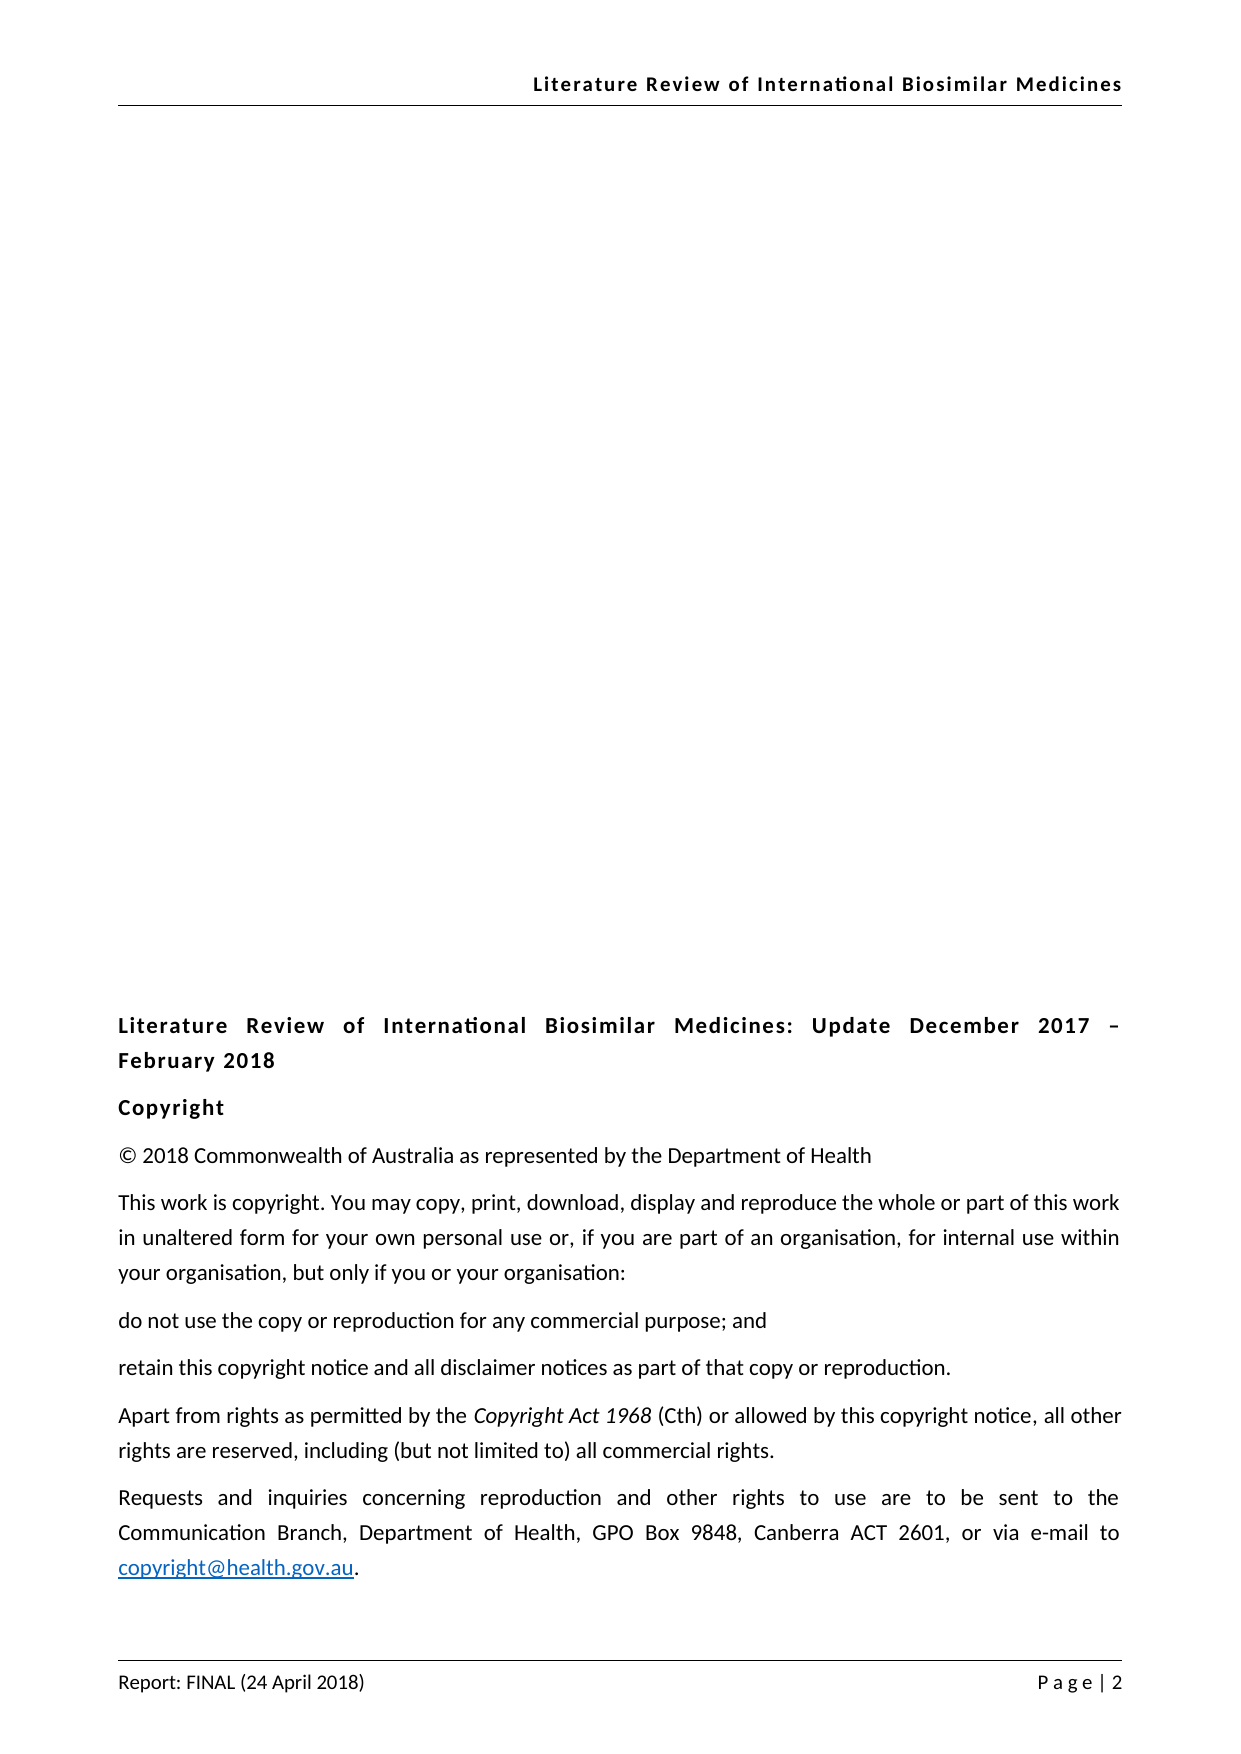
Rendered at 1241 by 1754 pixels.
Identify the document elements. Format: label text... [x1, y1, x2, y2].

text Apart from rights as permitted by the Copyright Act 1968 (Cth) or allowed by this copyright notice, all other rights are reserved, including (but not limited to) all commercial rights. [118, 1401, 1122, 1464]
text Requests and inquiries concerning reproduction and other rights to use are to be sent to the Communication Branch, Department of Health, GPO Box 9848, Canberra ACT 2601, or via e-mail to copyright@health.gov.au. [118, 1483, 1122, 1581]
text retain this copyright notice and all disclaimer notices as part of that copy or reproduction. [118, 1353, 1122, 1381]
text Literature Review of International Biosimilar Medicines: Update December 2017 – February 2018 [118, 1011, 1122, 1074]
text Copyright [118, 1093, 1122, 1121]
text do not use the copy or reproduction for any commercial purpose; and [118, 1306, 1122, 1334]
text This work is copyright. You may copy, print, download, display and reproduce the whole or part of this work in unaltered form for your own personal use or, if you are part of an organisation, for internal use within your organisation, but only if you or your organisation: [118, 1188, 1122, 1286]
text © 2018 Commonwealth of Australia as represented by the Department of Health [118, 1141, 1122, 1169]
